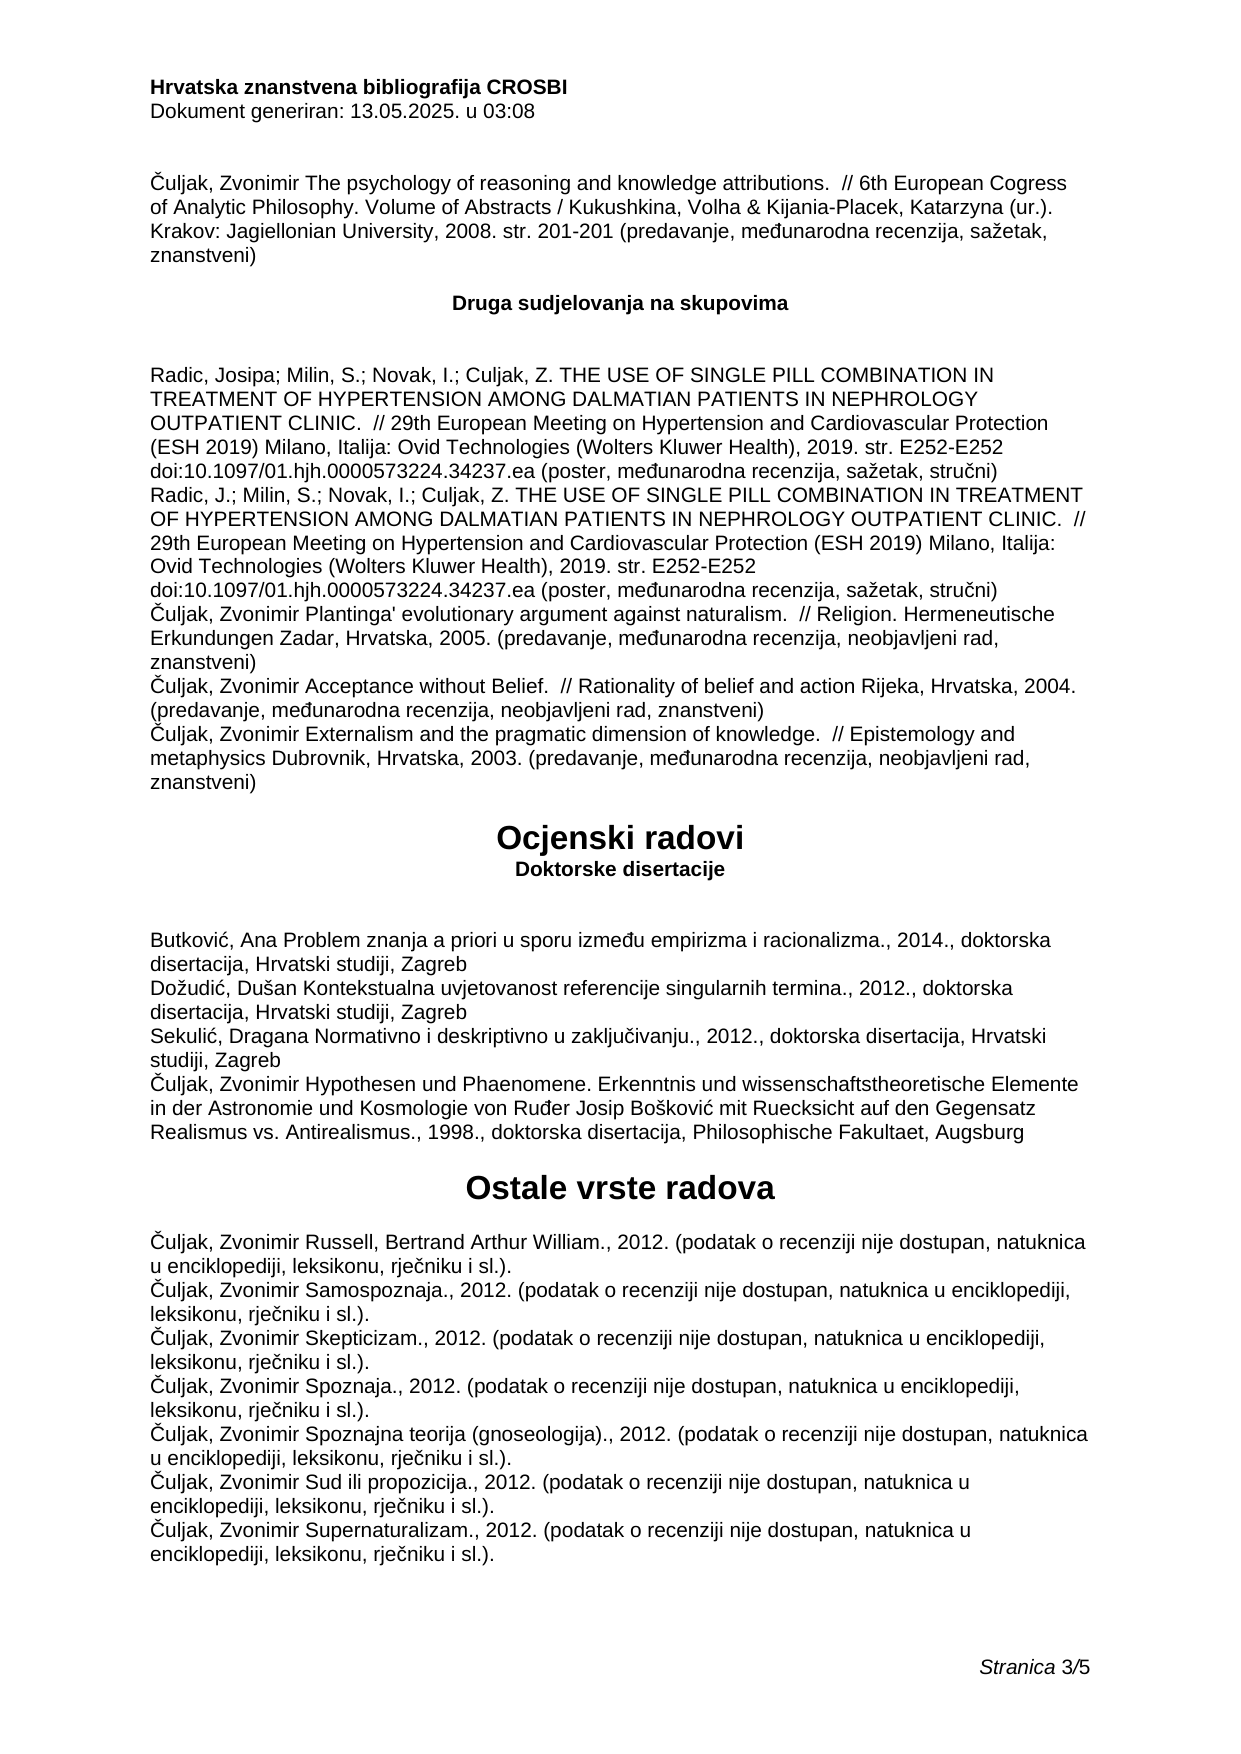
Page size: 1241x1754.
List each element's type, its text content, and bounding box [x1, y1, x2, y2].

text Čuljak, Zvonimir [150, 1278, 1090, 1326]
text Čuljak, Zvonimir [150, 1326, 1090, 1374]
text Čuljak, Zvonimir [150, 674, 1090, 722]
text Čuljak, Zvonimir [150, 722, 1090, 794]
text Sekulić, Dragana [150, 1024, 1090, 1072]
text Radic, Josipa; Milin, S.; Novak, I.; Culjak, Z. [150, 363, 1090, 482]
subtitle Ocjenski radovi [150, 818, 1090, 856]
text Dožudić, Dušan [150, 976, 1090, 1024]
text Čuljak, Zvonimir [150, 1470, 1090, 1518]
subtitle Doktorske disertacije [150, 856, 1090, 880]
text Čuljak, Zvonimir [150, 602, 1090, 674]
text Čuljak, Zvonimir [150, 171, 1090, 267]
text Čuljak, Zvonimir [150, 1072, 1090, 1144]
subtitle Ostale vrste radova [150, 1168, 1090, 1206]
text Radic, J.; Milin, S.; Novak, I.; Culjak, Z. [150, 482, 1090, 602]
text Čuljak, Zvonimir [150, 1374, 1090, 1422]
text Butković, Ana [150, 928, 1090, 976]
text Čuljak, Zvonimir [150, 1518, 1090, 1566]
text Čuljak, Zvonimir [150, 1422, 1090, 1470]
subtitle Druga sudjelovanja na skupovima [150, 291, 1090, 315]
text Čuljak, Zvonimir [150, 1230, 1090, 1278]
